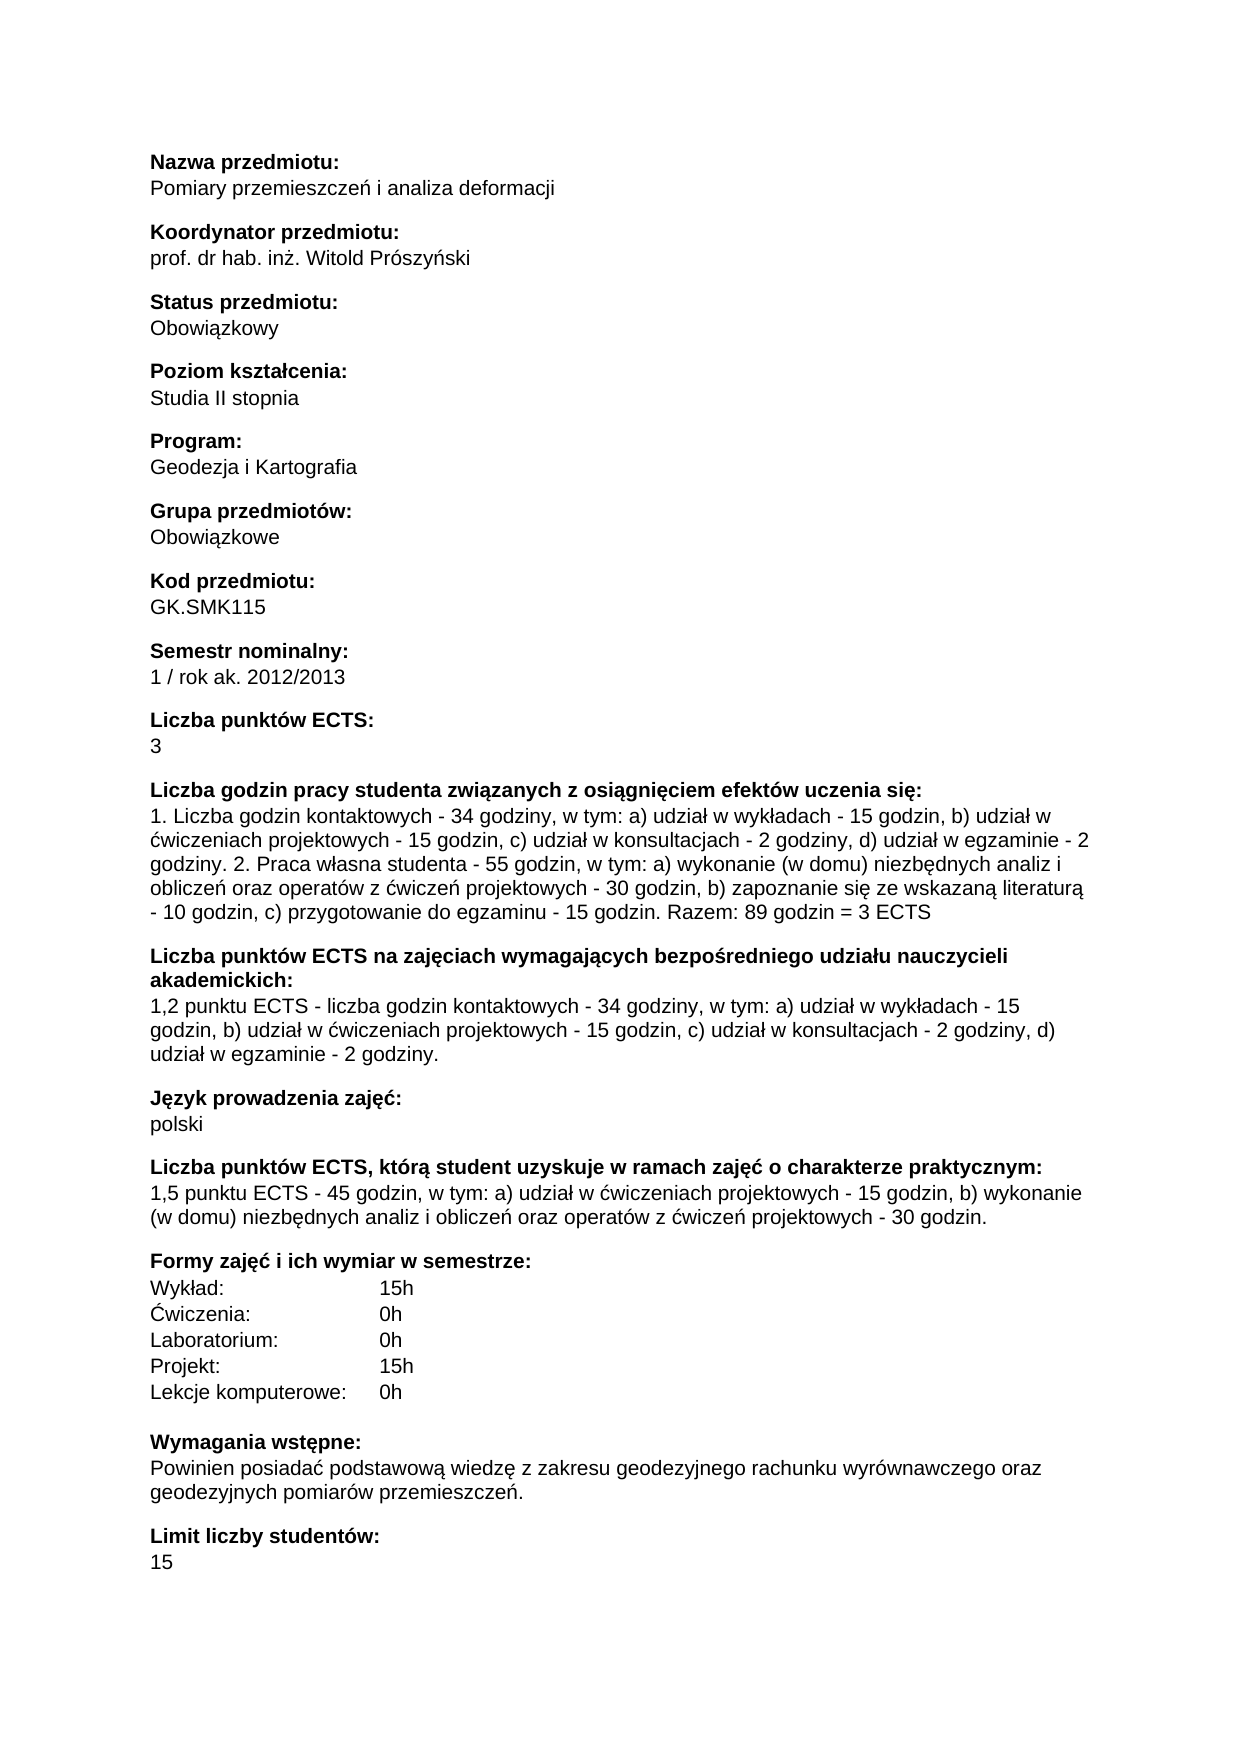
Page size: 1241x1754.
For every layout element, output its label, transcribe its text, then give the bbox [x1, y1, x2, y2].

text Poziom kształcenia: [150, 359, 1090, 383]
table_cell Lekcje komputerowe: [140, 1380, 367, 1404]
text Obowiązkowe [150, 525, 1090, 549]
text Liczba punktów ECTS, którą student uzyskuje w ramach zajęć o charakterze praktycznym: [150, 1155, 1090, 1179]
text prof. dr hab. inż. Witold Prószyński [150, 246, 1090, 270]
table_cell 0h [369, 1326, 597, 1352]
text polski [150, 1111, 1090, 1135]
table_header 15h [369, 1276, 597, 1300]
table_cell Laboratorium: [140, 1328, 367, 1352]
text Semestr nominalny: [150, 638, 1090, 662]
text Geodezja i Kartografia [150, 455, 1090, 479]
text Liczba punktów ECTS: [150, 708, 1090, 732]
text Nazwa przedmiotu: [150, 150, 1090, 174]
text Liczba godzin pracy studenta związanych z osiągnięciem efektów uczenia się: [150, 778, 1090, 802]
text Koordynator przedmiotu: [150, 220, 1090, 244]
table_cell 0h [369, 1300, 597, 1326]
text Formy zajęć i ich wymiar w semestrze: [150, 1249, 1090, 1273]
text 1,5 punktu ECTS - 45 godzin, w tym: a) udział w ćwiczeniach projektowych - 15 godzin, b) wykonanie (w domu) niezbędnych analiz i obliczeń oraz operatów z ćwiczeń projektowych - 30 godzin. [150, 1181, 1090, 1229]
text 3 [150, 734, 1090, 758]
text 15 [150, 1549, 1090, 1573]
text 1. Liczba godzin kontaktowych - 34 godziny, w tym: a) udział w wykładach - 15 godzin, b) udział w ćwiczeniach projektowych - 15 godzin, c) udział w konsultacjach - 2 godziny, d) udział w egzaminie - 2 godziny. 2. Praca własna studenta - 55 godzin, w tym: a) wykonanie (w domu) niezbędnych analiz i obliczeń oraz operatów z ćwiczeń projektowych - 30 godzin, b) zapoznanie się ze wskazaną literaturą - 10 godzin, c) przygotowanie do egzaminu - 15 godzin. Razem: 89 godzin = 3 ECTS [150, 804, 1090, 924]
text Studia II stopnia [150, 385, 1090, 409]
text Wymagania wstępne: [150, 1430, 1090, 1454]
text Limit liczby studentów: [150, 1523, 1090, 1547]
text Pomiary przemieszczeń i analiza deformacji [150, 176, 1090, 200]
table_header Wykład: [140, 1276, 367, 1300]
text 1 / rok ak. 2012/2013 [150, 664, 1090, 688]
text Status przedmiotu: [150, 289, 1090, 313]
text Liczba punktów ECTS na zajęciach wymagających bezpośredniego udziału nauczycieli akademickich: [150, 944, 1090, 992]
text Kod przedmiotu: [150, 569, 1090, 593]
table_cell Ćwiczenia: [140, 1302, 367, 1326]
table_cell Projekt: [140, 1354, 367, 1378]
text Grupa przedmiotów: [150, 499, 1090, 523]
text Obowiązkowy [150, 316, 1090, 339]
text Powinien posiadać podstawową wiedzę z zakresu geodezyjnego rachunku wyrównawczego oraz geodezyjnych pomiarów przemieszczeń. [150, 1456, 1090, 1504]
table_cell 0h [369, 1378, 597, 1404]
text 1,2 punktu ECTS - liczba godzin kontaktowych - 34 godziny, w tym: a) udział w wykładach - 15 godzin, b) udział w ćwiczeniach projektowych - 15 godzin, c) udział w konsultacjach - 2 godziny, d) udział w egzaminie - 2 godziny. [150, 994, 1090, 1066]
text Program: [150, 429, 1090, 453]
table_cell 15h [369, 1352, 597, 1378]
text GK.SMK115 [150, 595, 1090, 619]
text Język prowadzenia zajęć: [150, 1085, 1090, 1109]
